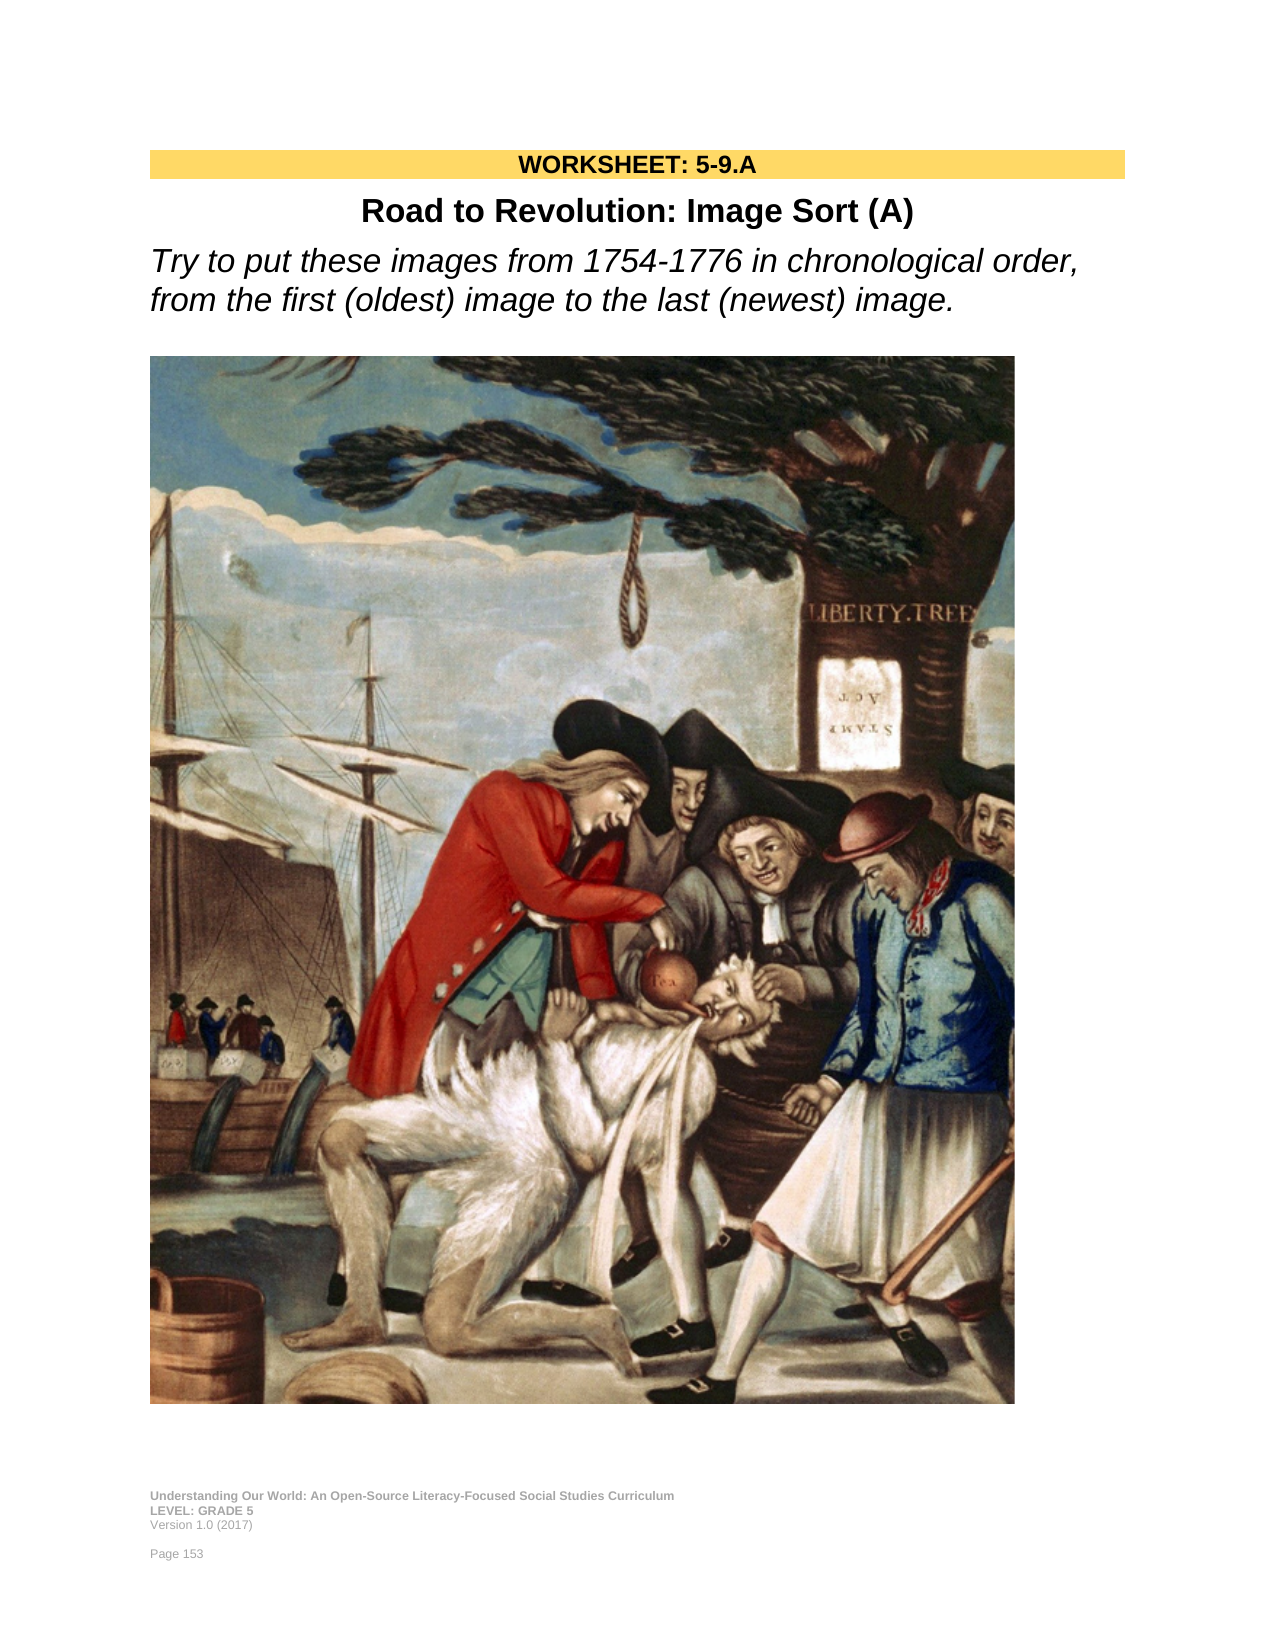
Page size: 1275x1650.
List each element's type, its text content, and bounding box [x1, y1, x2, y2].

text WORKSHEET: 5-9.A [150, 150, 1125, 179]
text Try to put these images from 1754-1776 in chronological order, from the first (oldest) image to the last (newest) image. [150, 241, 1125, 318]
text Road to Revolution: Image Sort (A) [150, 191, 1125, 229]
picture [150, 356, 1015, 1404]
